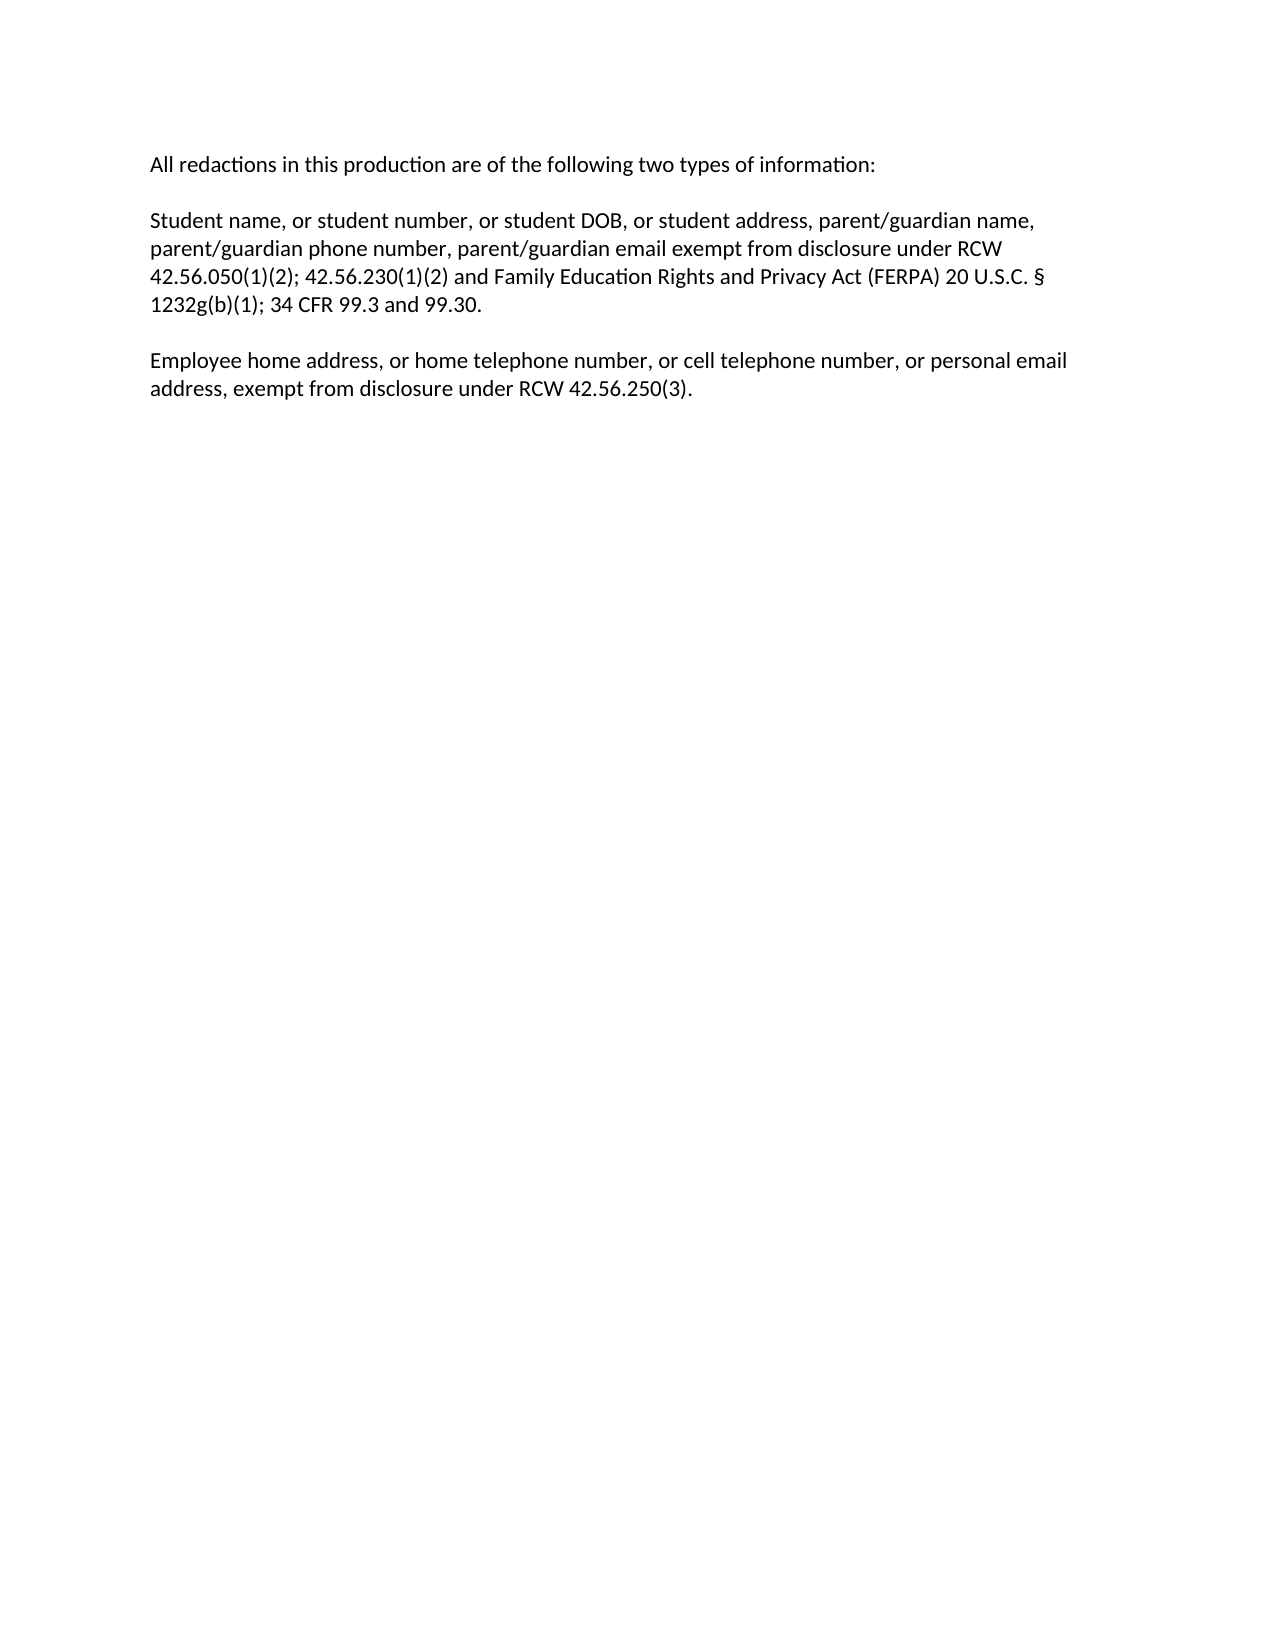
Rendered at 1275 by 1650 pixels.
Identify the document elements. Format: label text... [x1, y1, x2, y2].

text All redactions in this production are of the following two types of information: [150, 150, 1125, 178]
text Student name, or student number, or student DOB, or student address, parent/guardian name, parent/guardian phone number, parent/guardian email exempt from disclosure under RCW 42.56.050(1)(2); 42.56.230(1)(2) and Family Education Rights and Privacy Act (FERPA) 20 U.S.C. § 1232g(b)(1); 34 CFR 99.3 and 99.30. [150, 206, 1125, 318]
text Employee home address, or home telephone number, or cell telephone number, or personal email address, exempt from disclosure under RCW 42.56.250(3). [150, 346, 1125, 402]
